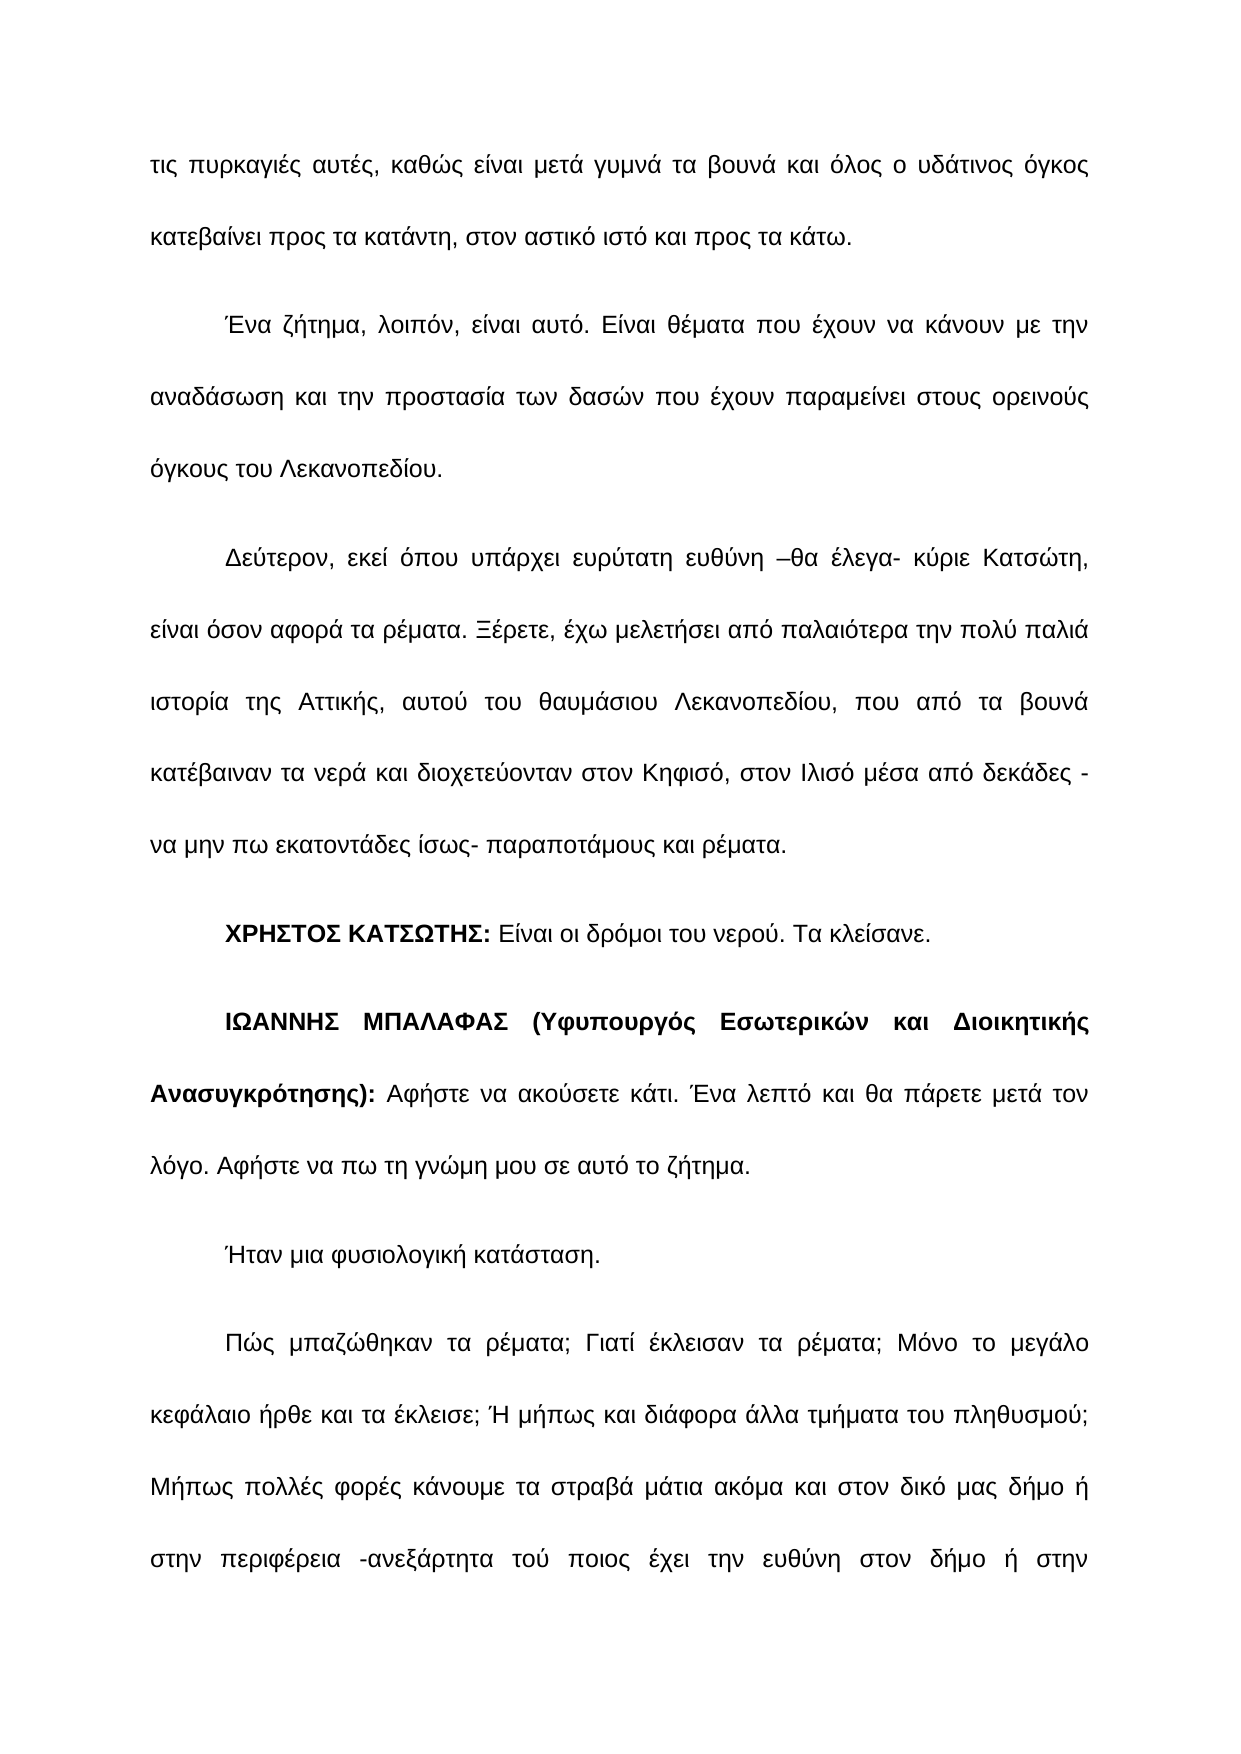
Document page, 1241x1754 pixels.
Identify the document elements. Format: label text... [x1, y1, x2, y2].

text ΧΡΗΣΤΟΣ ΚΑΤΣΩΤΗΣ: Είναι οι δρόμοι του νερού. Τα κλείσανε. [150, 919, 1090, 947]
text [150, 1328, 1090, 1572]
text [150, 150, 1090, 251]
text Ένα ζήτημα, λοιπόν, είναι αυτό. Είναι θέματα που έχουν να κάνουν με την αναδάσωση και την προστασία των δασών που έχουν παραμείνει στους ορεινούς όγκους του Λεκανοπεδίου. [150, 310, 1090, 483]
text Ήταν μια φυσιολογική κατάσταση. [150, 1239, 1090, 1268]
text Δεύτερον, εκεί όπου υπάρχει ευρύτατη ευθύνη –θα έλεγα- κύριε Κατσώτη, είναι όσον αφορά τα ρέματα. Ξέρετε, έχω μελετήσει από παλαιότερα την πολύ παλιά ιστορία της Αττικής, αυτού του θαυμάσιου Λεκανοπεδίου, που από τα βουνά κατέβαιναν τα νερά και διοχετεύονταν στον Κηφισό, στον Ιλισό μέσα από δεκάδες -να μην πω εκατοντάδες ίσως- παραποτάμους και ρέματα. [150, 543, 1090, 859]
text ΙΩΑΝΝΗΣ ΜΠΑΛΑΦΑΣ (Υφυπουργός Εσωτερικών και Διοικητικής Ανασυγκρότησης): Αφήστε να ακούσετε κάτι. Ένα λεπτό και θα πάρετε μετά τον λόγο. Αφήστε να πω τη γνώμη μου σε αυτό το ζήτημα. [150, 1007, 1090, 1180]
